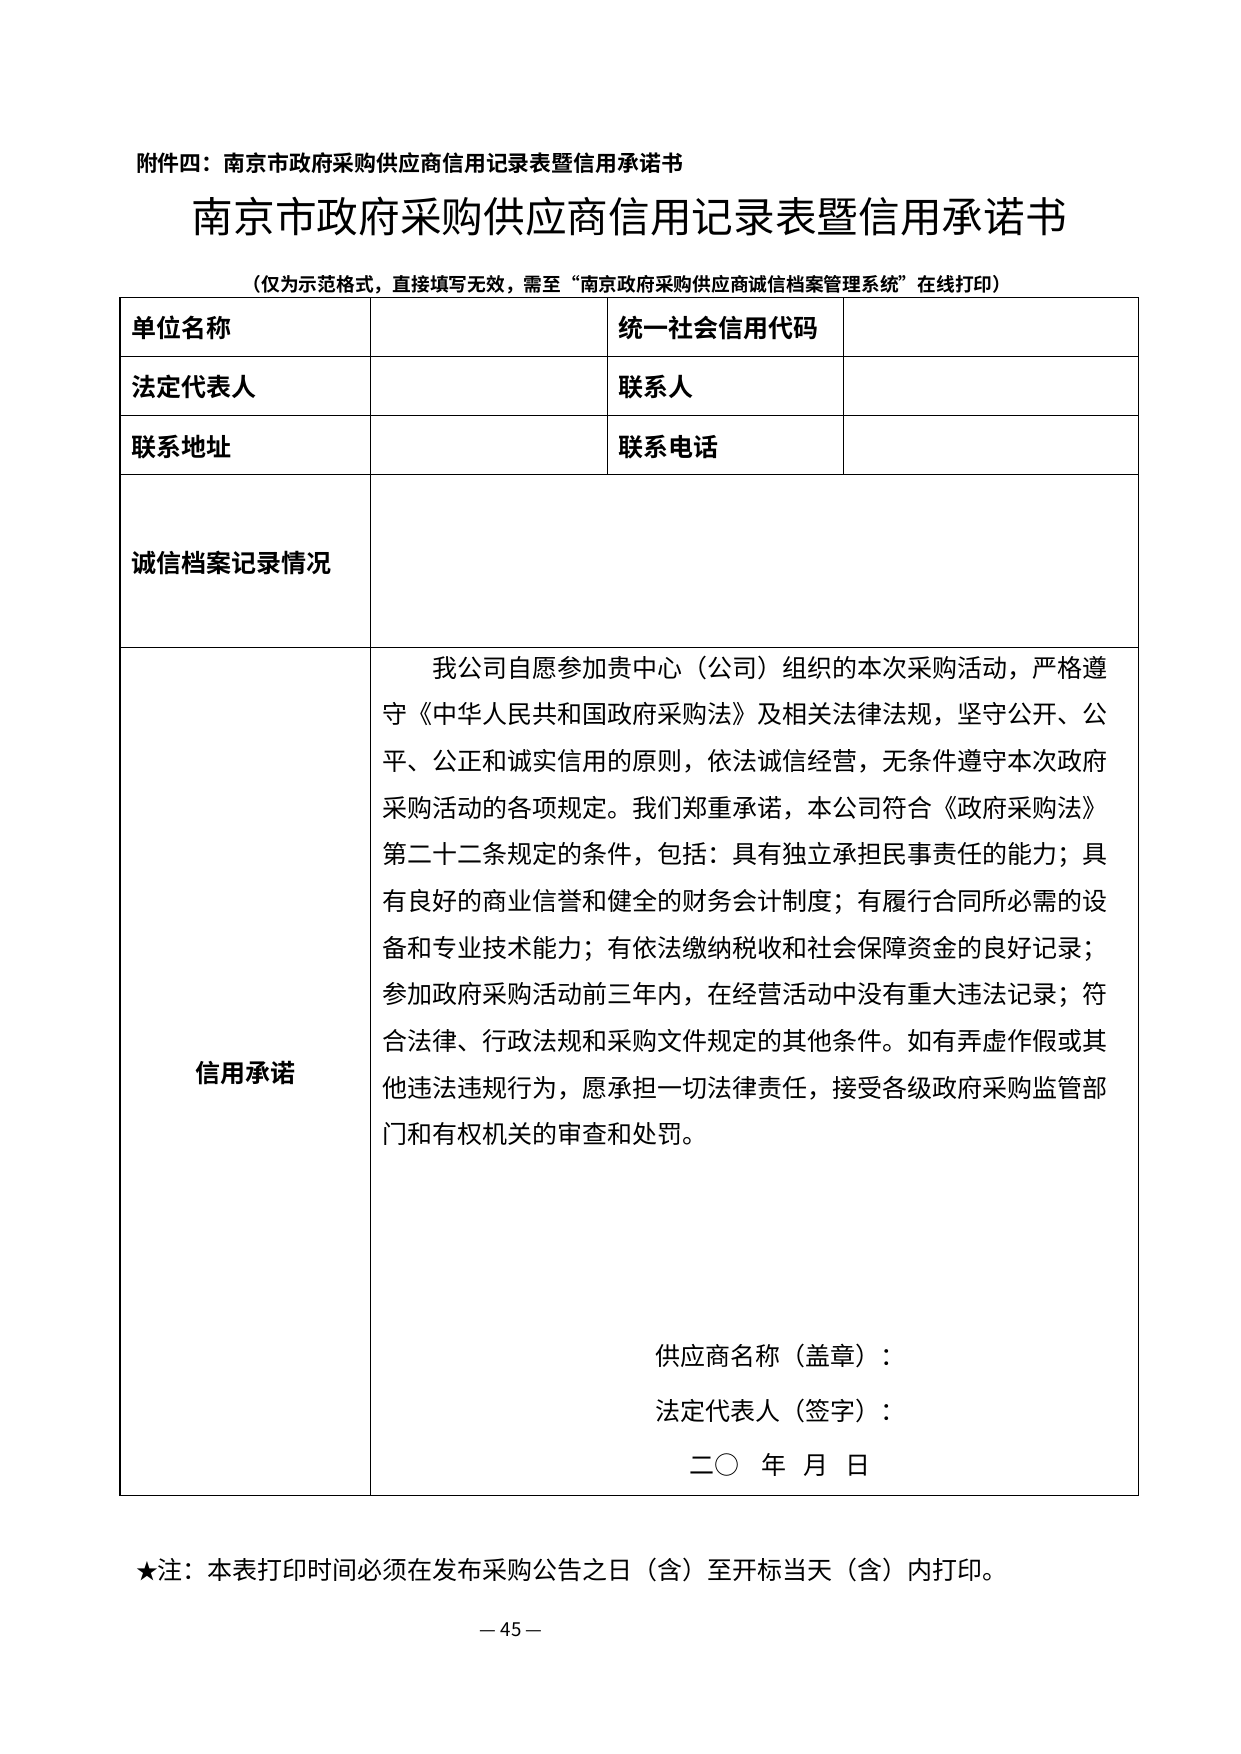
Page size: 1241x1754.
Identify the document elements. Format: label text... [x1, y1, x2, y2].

list ★注：本表打印时间必须在发布采购公告之日（含）至开标当天（含）内打印。 [92, 1550, 1201, 1586]
table_cell 信用承诺 [121, 648, 370, 1495]
table_cell 联系地址 [121, 416, 370, 474]
table_cell 我公司自愿参加贵中心（公司）组织的本次采购活动，严格遵守《中华人民共和国政府采购法》及相关法律法规，坚守公开、公平、公正和诚实信用的原则，依法诚信经营，无条件遵守本次政府采购活动的各项规定。我们郑重承诺，本公司符合《政府采购法》第二十二条规定的条件，包括：具有独立承担民事责任的能力；具有良好的商业信誉和健全的财务会计制度；有履行合同所必需的设备和专业技术能力；有依法缴纳税收和社会保障资金的良好记录；参加政府采购活动前三年内，在经营活动中没有重大违法记录；符合法律、行政法规和采购文件规定的其他条件。如有弄虚作假或其他违法违规行为，愿承担一切法律责任，接受各级政府采购监管部门和有权机关的审查和处罚。 供应商名称（盖章）： 法定代表人（签字）： 二○ 年 月 日 [371, 648, 1138, 1495]
table_cell 法定代表人 [121, 357, 370, 415]
table_cell [371, 416, 607, 474]
table_cell [371, 475, 1138, 647]
table_header [371, 298, 607, 356]
text （仅为示范格式，直接填写无效，需至“南京政府采购供应商诚信档案管理系统”在线打印） [242, 270, 1018, 297]
table_cell [844, 416, 1138, 474]
table_cell [844, 357, 1138, 415]
table_header [844, 298, 1138, 356]
subtitle 附件四：南京市政府采购供应商信用记录表暨信用承诺书 [136, 146, 1201, 178]
table_cell 诚信档案记录情况 [121, 475, 370, 647]
text 南京市政府采购供应商信用记录表暨信用承诺书 [58, 184, 1199, 244]
table_header 统一社会信用代码 [608, 298, 843, 356]
table_cell 联系电话 [608, 416, 843, 474]
table_header 单位名称 [121, 298, 370, 356]
table_cell [371, 357, 607, 415]
table_cell 联系人 [608, 357, 843, 415]
